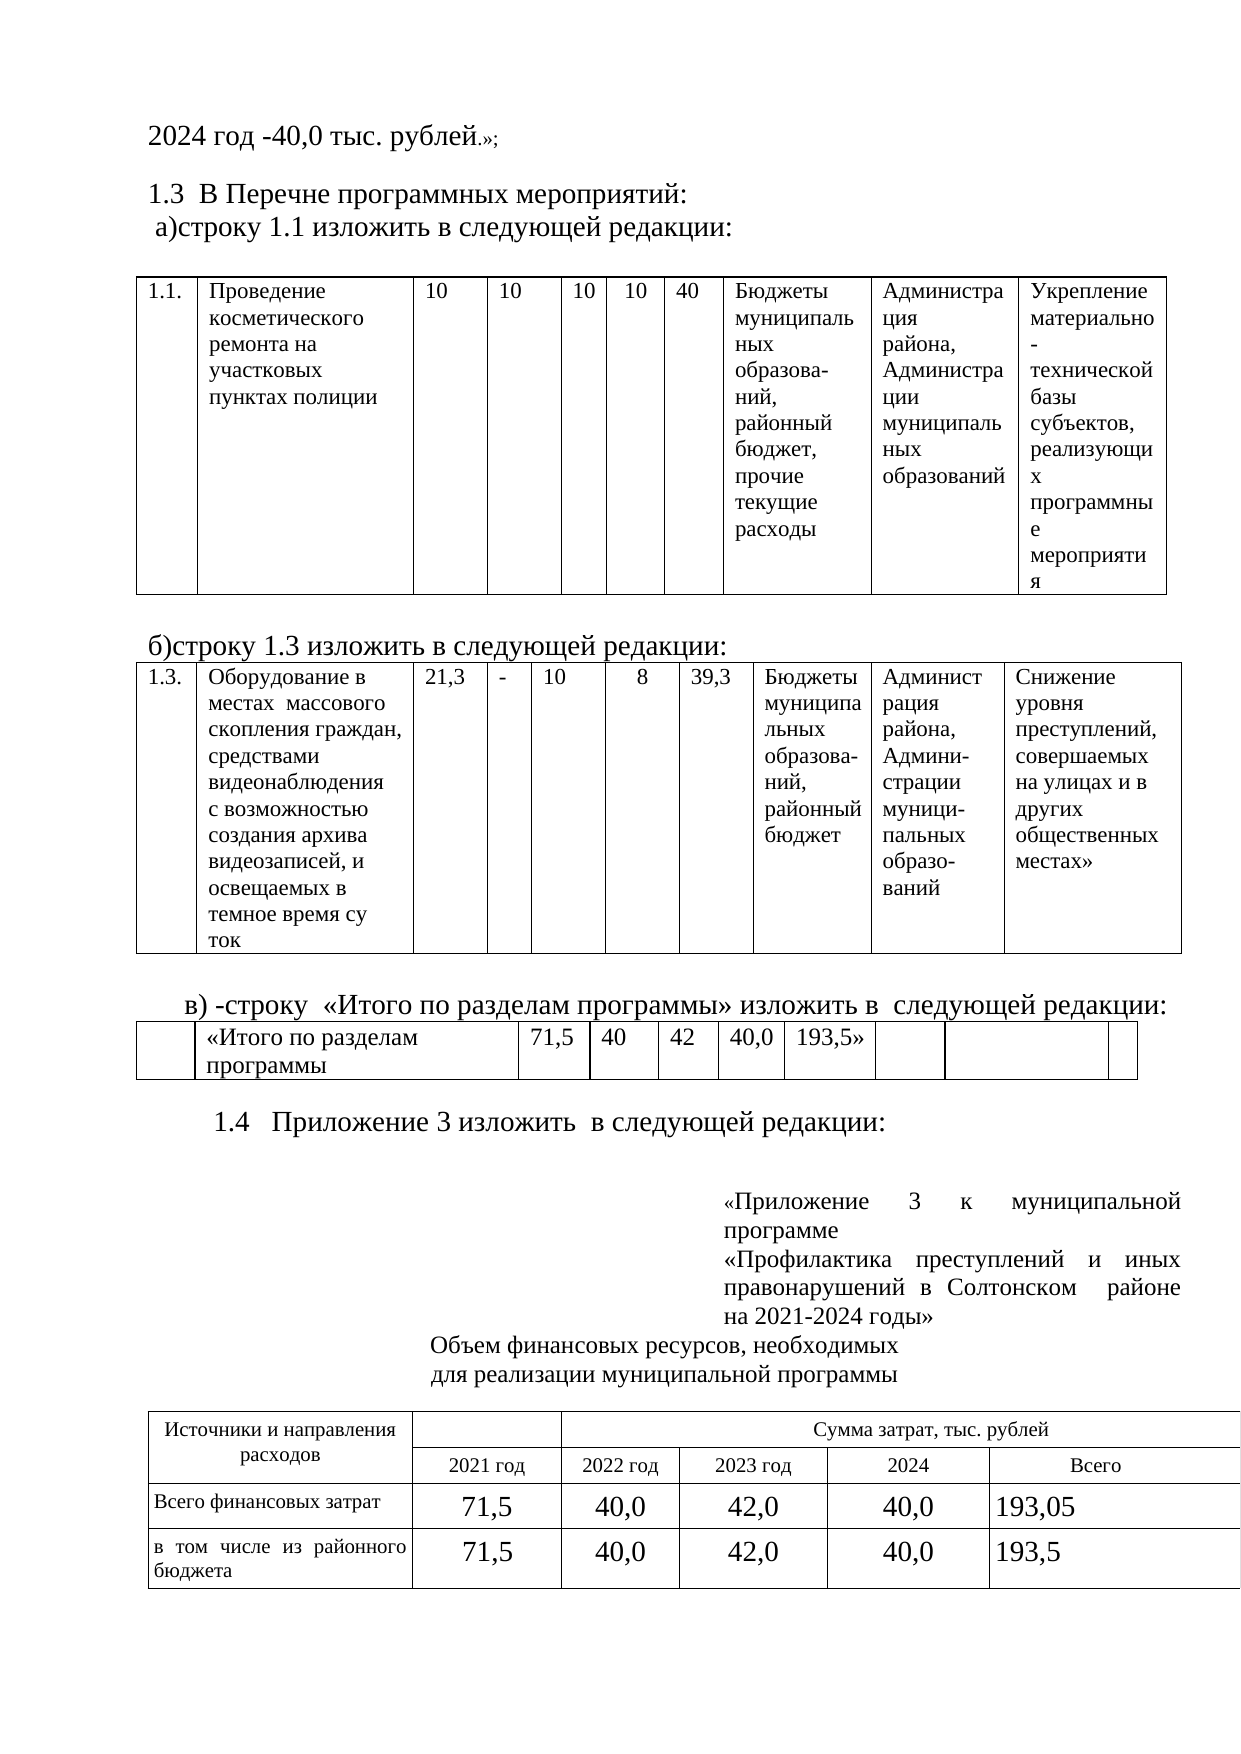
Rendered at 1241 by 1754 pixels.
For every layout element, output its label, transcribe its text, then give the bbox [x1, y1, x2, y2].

text «Приложение 3 к муниципальной программе [724, 1186, 1181, 1244]
table_header [1109, 1022, 1137, 1079]
table_cell в том числе из районного бюджета [149, 1529, 412, 1588]
table_header [137, 1022, 194, 1079]
text 2024 год -40,0 тыс. рублей.»; [148, 118, 1181, 152]
table_cell 40,0 [562, 1484, 679, 1528]
table_header Оборудование в местах массового скопления граждан, средствами видеонаблюдения с возможностью создания архива видеозаписей, и освещаемых в темное время су ток [197, 663, 413, 953]
text «Профилактика преступлений и иных правонарушений в Солтонском районе на 2021-2024 годы» [724, 1244, 1181, 1330]
table_header 39,3 [680, 663, 753, 953]
table_cell 2021 год [413, 1448, 561, 1483]
table_header Администрация района, Администрации муниципальных образований [872, 278, 1018, 594]
table_header Проведение косметического ремонта на участковых пунктах полиции [198, 278, 413, 594]
text б)строку 1.3 изложить в следующей редакции: [148, 628, 1181, 662]
table_header 8 [606, 663, 679, 953]
table_header 40 [591, 1022, 658, 1079]
table_header Администрация района, Админи-страции муници-пальных образо-ваний [872, 663, 1004, 953]
table_header «Итого по разделам программы [196, 1022, 518, 1079]
table_cell 71,5 [413, 1484, 561, 1528]
table_header 1.1. [137, 278, 197, 594]
table_header 21,3 [414, 663, 487, 953]
table_header 71,5 [519, 1022, 589, 1079]
table_header 10 [488, 278, 561, 594]
table_cell 2023 год [680, 1448, 827, 1483]
table_header 10 [532, 663, 605, 953]
table_header 193,5» [785, 1022, 875, 1079]
table_cell 40,0 [562, 1529, 679, 1588]
table_header 42 [659, 1022, 718, 1079]
table_header 40,0 [719, 1022, 784, 1079]
table_header 10 [414, 278, 487, 594]
table_header Сумма затрат, тыс. рублей [562, 1412, 1240, 1447]
table_header [876, 1022, 944, 1079]
table_header 40 [665, 278, 723, 594]
table_header Снижение уровня преступлений, совершаемых на улицах и в других общественных местах» [1005, 663, 1181, 953]
table_cell Всего [990, 1448, 1240, 1483]
text Объем финансовых ресурсов, необходимых [148, 1330, 1181, 1359]
table_cell 193,5 [990, 1529, 1240, 1588]
text 1.4 Приложение 3 изложить в следующей редакции: [133, 1104, 1181, 1138]
table_header 1.3. [137, 663, 196, 953]
table_cell Всего финансовых затрат [149, 1484, 412, 1528]
table_cell 193,05 [990, 1484, 1240, 1528]
table_header 10 [562, 278, 606, 594]
table_cell 2024 [828, 1448, 989, 1483]
text а)строку 1.1 изложить в следующей редакции: [148, 209, 1181, 243]
table_header Источники и направления расходов [149, 1412, 412, 1483]
table_header [413, 1412, 561, 1447]
table_cell 42,0 [680, 1529, 827, 1588]
table_cell 40,0 [828, 1484, 989, 1528]
table_cell 42,0 [680, 1484, 827, 1528]
table_header Бюджеты муниципальных образова-ний, районный бюджет, прочие текущие расходы [724, 278, 871, 594]
table_cell 71,5 [413, 1529, 561, 1588]
text в) -строку «Итого по разделам программы» изложить в следующей редакции: [148, 987, 1181, 1021]
table_header 10 [607, 278, 664, 594]
table_header [946, 1022, 1108, 1079]
text 1.3 В Перечне программных мероприятий: [148, 176, 1181, 209]
table_cell 40,0 [828, 1529, 989, 1588]
table_header Укрепление материально-технической базы субъектов, реализующих программные мероприятия [1019, 278, 1166, 594]
table_header - [488, 663, 531, 953]
table_header Бюджеты муниципальных образова-ний, районныйбюджет [754, 663, 871, 953]
text для реализации муниципальной программы [148, 1359, 1181, 1387]
table_cell 2022 год [562, 1448, 679, 1483]
